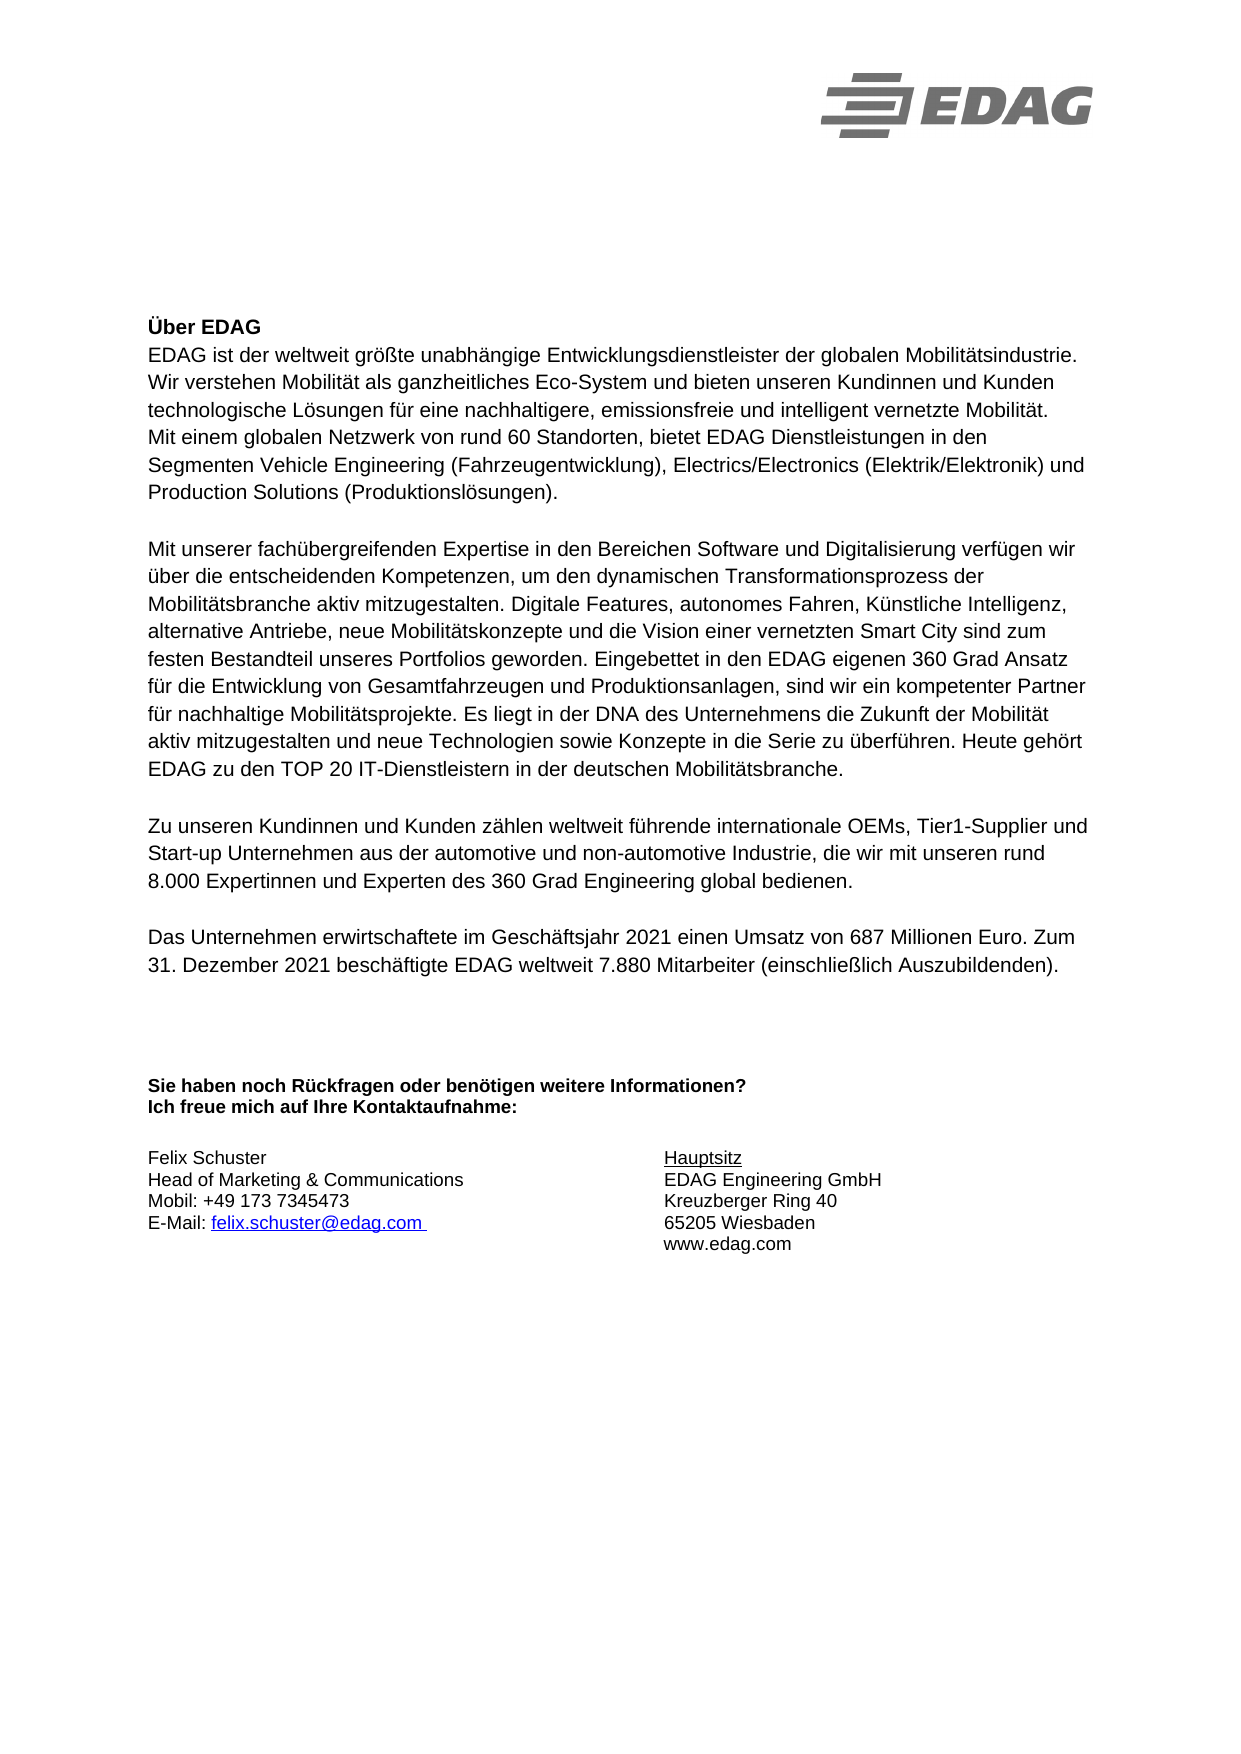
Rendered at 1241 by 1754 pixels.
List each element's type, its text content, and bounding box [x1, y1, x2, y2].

text Felix Schuster Hauptsitz [148, 1147, 1093, 1168]
text Das Unternehmen erwirtschaftete im Geschäftsjahr 2021 einen Umsatz von 687 Millionen Euro. Zum 31. Dezember 2021 beschäftigte EDAG weltweit 7.880 Mitarbeiter (einschließlich Auszubildenden). [148, 925, 1093, 977]
text Head of Marketing & Communications EDAG Engineering GmbH [148, 1168, 1093, 1190]
text E-Mail: felix.schuster@edag.com 65205 Wiesbaden [148, 1211, 1093, 1233]
text www.edag.com [148, 1233, 1093, 1254]
text Sie haben noch Rückfragen oder benötigen weitere Informationen? Ich freue mich auf Ihre Kontaktaufnahme: [148, 1074, 1093, 1118]
text Zu unseren Kundinnen und Kunden zählen weltweit führende internationale OEMs, Tier1-Supplier und Start-up Unternehmen aus der automotive und non-automotive Industrie, die wir mit unseren rund 8.000 Expertinnen und Experten des 360 Grad Engineering global bedienen. [148, 813, 1093, 892]
text Mobil: +49 173 7345473 Kreuzberger Ring 40 [148, 1190, 1093, 1211]
text Über EDAG EDAG ist der weltweit größte unabhängige Entwicklungsdienstleister der globalen Mobilitätsindustrie. Wir verstehen Mobilität als ganzheitliches Eco-System und bieten unseren Kundinnen und Kunden technologische Lösungen für eine nachhaltigere, emissionsfreie und intelligent vernetzte Mobilität. Mit einem globalen Netzwerk von rund 60 Standorten, bietet EDAG Dienstleistungen in den Segmenten Vehicle Engineering (Fahrzeugentwicklung), Electrics/Electronics (Elektrik/Elektronik) und Production Solutions (Produktionslösungen). [148, 315, 1093, 504]
picture [820, 73, 1093, 138]
text Mit unserer fachübergreifenden Expertise in den Bereichen Software und Digitalisierung verfügen wir über die entscheidenden Kompetenzen, um den dynamischen Transformationsprozess der Mobilitätsbranche aktiv mitzugestalten. Digitale Features, autonomes Fahren, Künstliche Intelligenz, alternative Antriebe, neue Mobilitätskonzepte und die Vision einer vernetzten Smart City sind zum festen Bestandteil unseres Portfolios geworden. Eingebettet in den EDAG eigenen 360 Grad Ansatz für die Entwicklung von Gesamtfahrzeugen und Produktionsanlagen, sind wir ein kompetenter Partner für nachhaltige Mobilitätsprojekte. Es liegt in der DNA des Unternehmens die Zukunft der Mobilität aktiv mitzugestalten und neue Technologien sowie Konzepte in die Serie zu überführen. Heute gehört EDAG zu den TOP 20 IT-Dienstleistern in der deutschen Mobilitätsbranche. [148, 537, 1093, 781]
